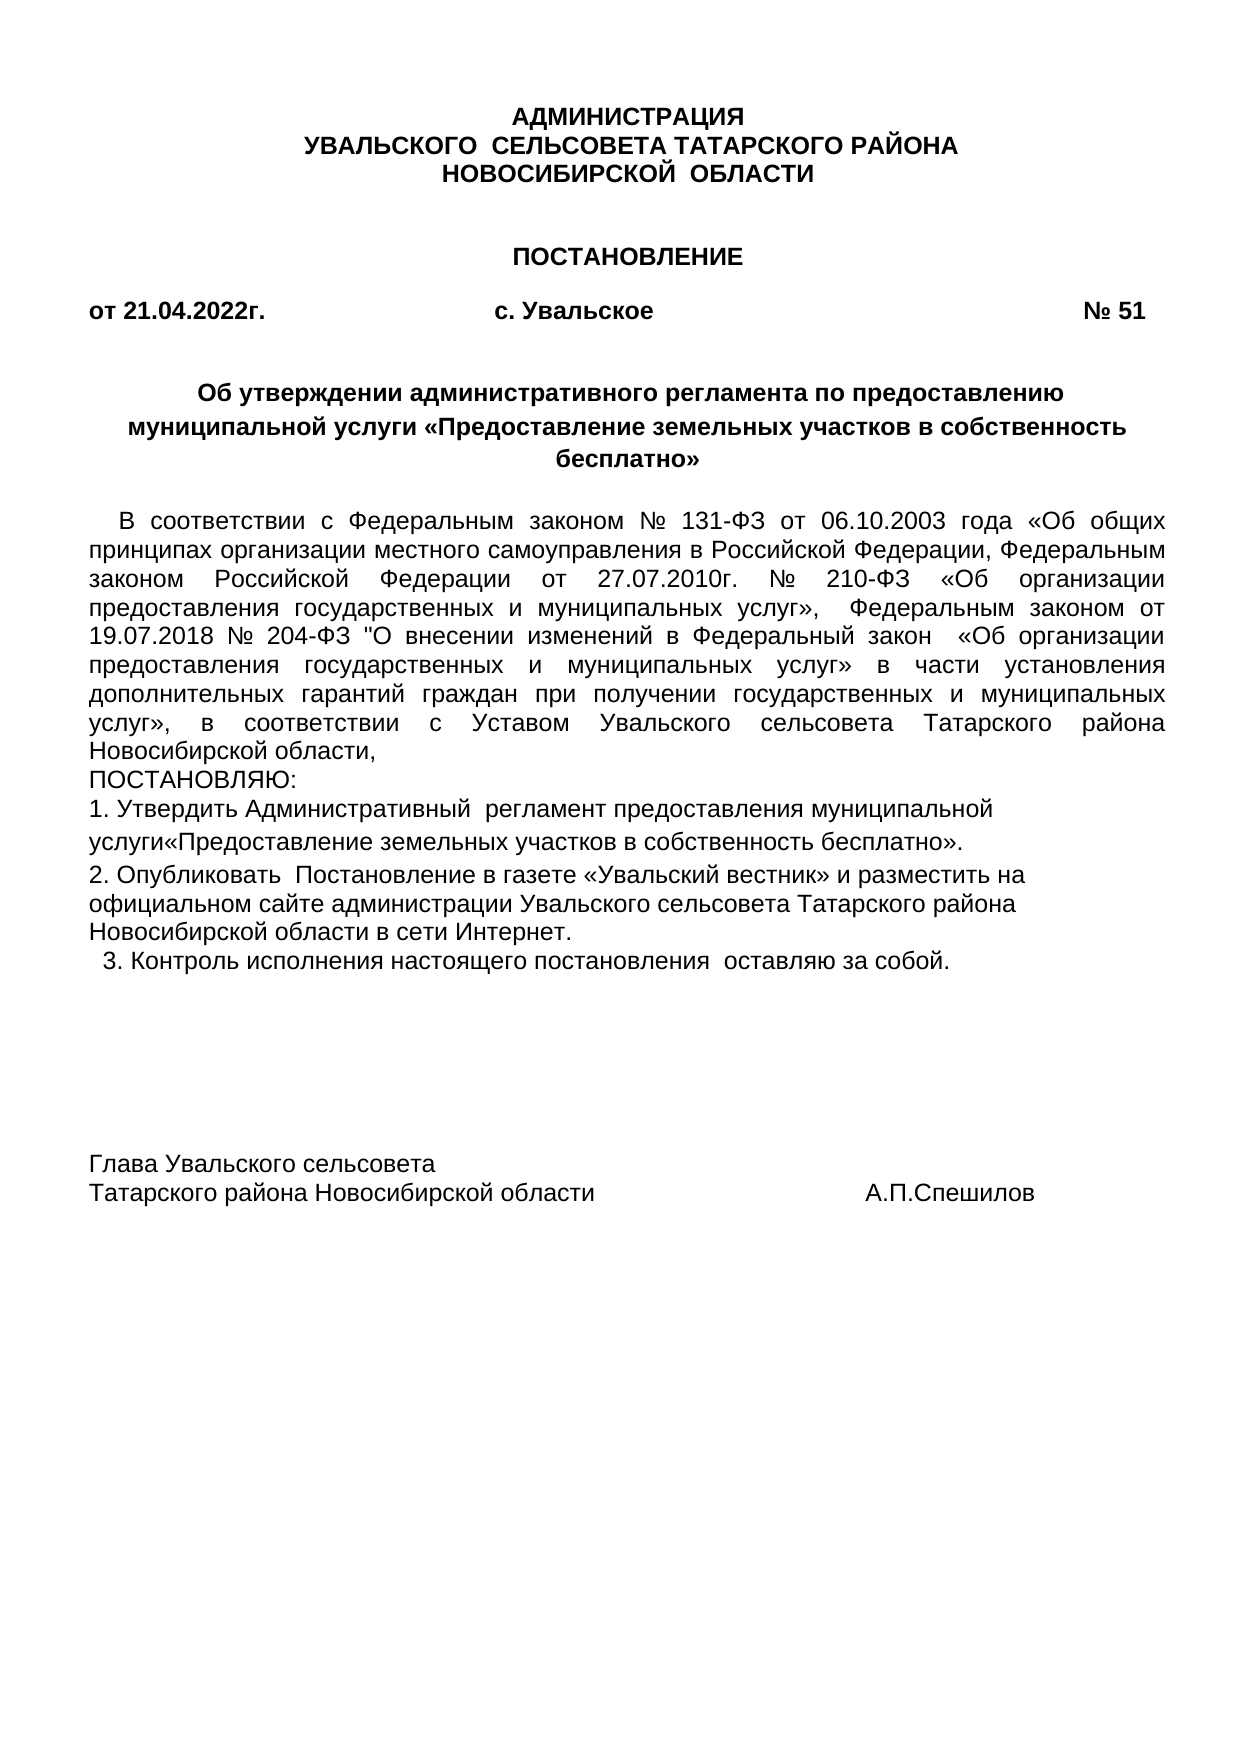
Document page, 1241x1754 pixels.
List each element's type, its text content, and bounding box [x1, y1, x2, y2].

text НОВОСИБИРСКОЙ ОБЛАСТИ [89, 159, 1167, 188]
text 3. Контроль исполнения настоящего постановления оставляю за собой. [89, 946, 1167, 975]
text Глава Увальского сельсовета [89, 1149, 1167, 1178]
text 1. Утвердить Административный регламент предоставления муниципальной услуги«Предоставление земельных участков в собственность бесплатно». [89, 794, 1167, 856]
text Татарского района Новосибирской области А.П.Спешилов [89, 1178, 1167, 1207]
text В соответствии с Федеральным законом № 131-ФЗ от 06.10.2003 года «Об общих принципах организации местного самоуправления в Российской Федерации, Федеральным законом Российской Федерации от 27.07.2010г. № 210-ФЗ «Об организации предоставления государственных и муниципальных услуг», Федеральным законом от 19.07.2018 № 204-ФЗ "О внесении изменений в Федеральный закон «Об организации предоставления государственных и муниципальных услуг» в части установления дополнительных гарантий граждан при получении государственных и муниципальных услуг», в соответствии с Уставом Увальского сельсовета Татарского района Новосибирской области, [89, 506, 1167, 765]
title УВАЛЬСКОГО СЕЛЬСОВЕТА ТАТАРСКОГО РАЙОНА [89, 131, 1167, 159]
text 2. Опубликовать Постановление в газете «Увальский вестник» и разместить на официальном сайте администрации Увальского сельсовета Татарского района Новосибирской области в сети Интернет. [89, 860, 1167, 946]
text от 21.04.2022г. с. Увальское № 51 [89, 296, 1167, 324]
text ПОСТАНОВЛЯЮ: [89, 765, 1167, 794]
text ПОСТАНОВЛЕНИЕ [89, 242, 1167, 271]
text Об утверждении административного регламента по предоставлению муниципальной услуги «Предоставление земельных участков в собственность бесплатно» [89, 378, 1167, 473]
title АДМИНИСТРАЦИЯ [89, 102, 1167, 131]
